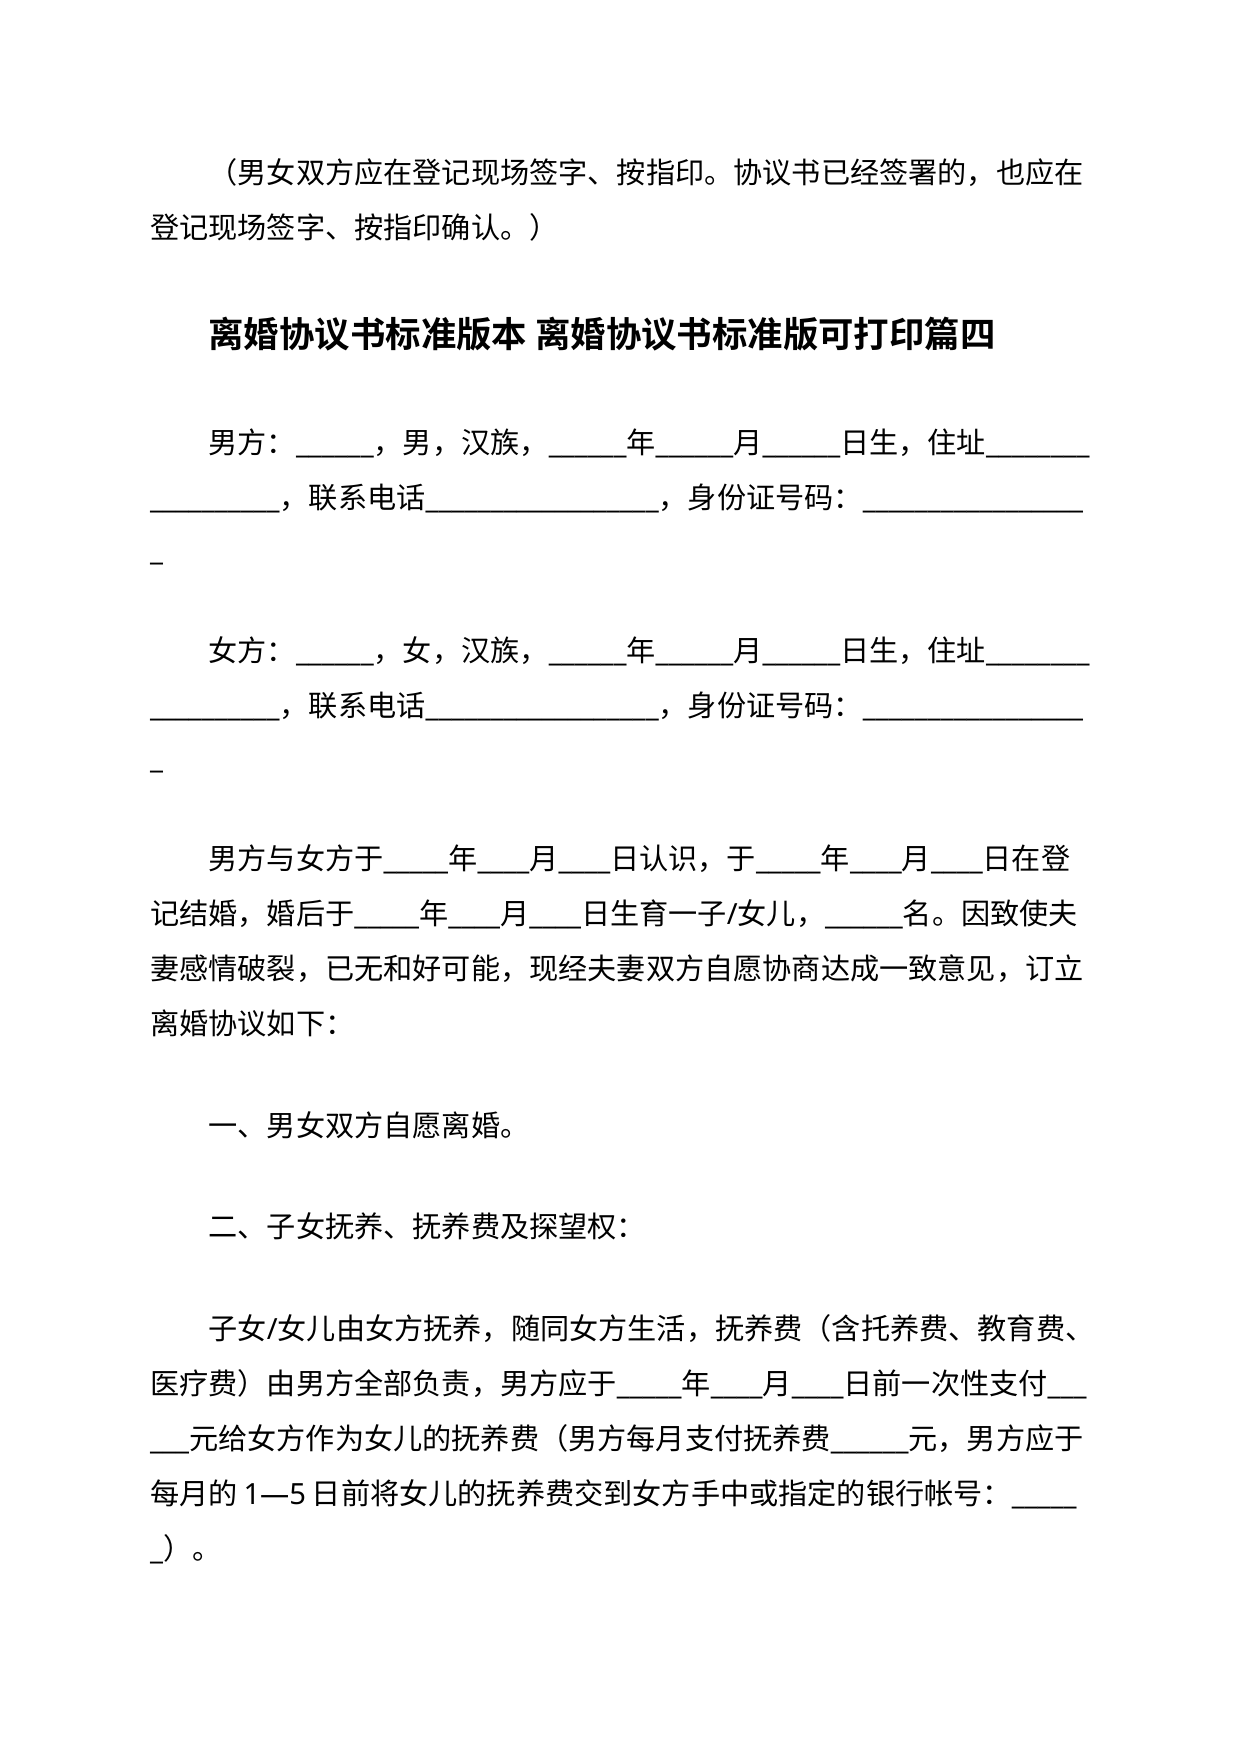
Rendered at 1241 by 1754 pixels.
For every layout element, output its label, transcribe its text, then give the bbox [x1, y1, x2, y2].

text 女方：______，女，汉族，______年______月______日生，住址__________________，联系电话__________________，身份证号码：__________________ [150, 628, 1090, 777]
text 离婚协议书标准版本 离婚协议书标准版可打印篇四 [150, 307, 1090, 358]
text 二、子女抚养、抚养费及探望权： [150, 1204, 1090, 1246]
text （男女双方应在登记现场签字、按指印。协议书已经签署的，也应在登记现场签字、按指印确认。） [150, 150, 1090, 247]
text 子女/女儿由女方抚养，随同女方生活，抚养费（含托养费、教育费、医疗费）由男方全部负责，男方应于_____年____月____日前一次性支付______元给女方作为女儿的抚养费（男方每月支付抚养费______元，男方应于每月的1—5日前将女儿的抚养费交到女方手中或指定的银行帐号：______）。 [150, 1306, 1090, 1568]
text 一、男女双方自愿离婚。 [150, 1102, 1090, 1144]
text 男方：______，男，汉族，______年______月______日生，住址__________________，联系电话__________________，身份证号码：__________________ [150, 420, 1090, 569]
text 男方与女方于_____年____月____日认识，于_____年____月____日在登记结婚，婚后于_____年____月____日生育一子/女儿，______名。因致使夫妻感情破裂，已无和好可能，现经夫妻双方自愿协商达成一致意见，订立离婚协议如下： [150, 836, 1090, 1043]
